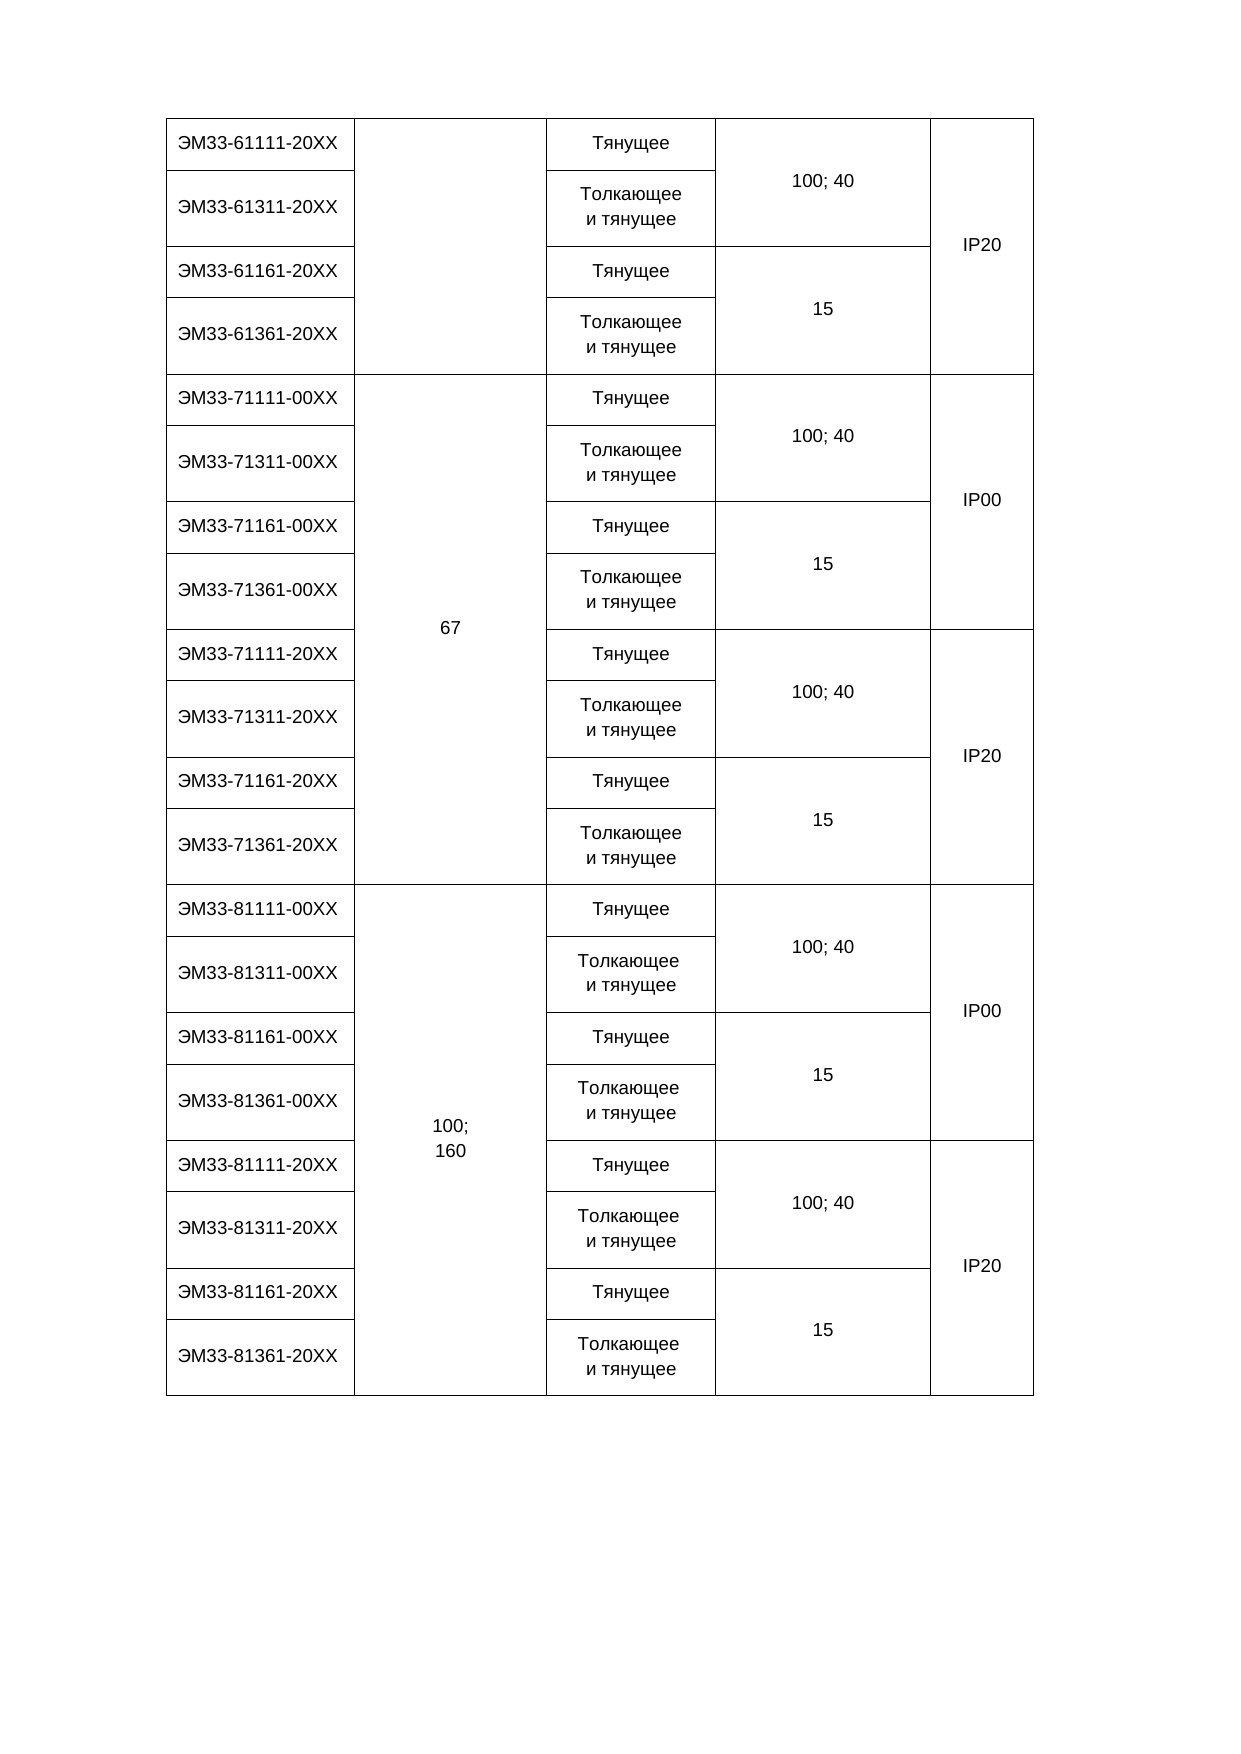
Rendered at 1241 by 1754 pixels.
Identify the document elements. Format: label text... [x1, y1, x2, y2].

table_cell Толкающее и тянущее [547, 809, 715, 884]
table_cell Тянущее [547, 1013, 715, 1063]
table_cell Толкающее и тянущее [547, 554, 715, 629]
table_cell ЭМ33-61311-20ХХ [167, 171, 354, 246]
table_cell ЭМ33-81311-00ХХ [167, 937, 354, 1012]
table_cell 100; 40 [716, 1141, 930, 1267]
table_cell ЭМ33-81361-20ХХ [167, 1320, 354, 1395]
table_cell IР00 [931, 885, 1033, 1140]
table_cell Толкающее и тянущее [547, 681, 715, 757]
table_cell Толкающее и тянущее [547, 1065, 715, 1140]
table_cell ЭМ33-61161-20ХХ [167, 247, 354, 297]
table_cell Толкающее и тянущее [547, 298, 715, 373]
table_cell 67 [355, 375, 546, 884]
table_cell Тянущее [547, 375, 715, 425]
table_cell Толкающее и тянущее [547, 937, 715, 1012]
table_cell Тянущее [547, 247, 715, 297]
table_cell Толкающее и тянущее [547, 1192, 715, 1267]
table_cell ЭМ33-81161-20ХХ [167, 1269, 354, 1319]
table_cell ЭМ33-71361-00ХХ [167, 554, 354, 629]
table_cell ЭМ33-71111-00ХХ [167, 375, 354, 425]
table_cell IР20 [931, 119, 1033, 373]
table_cell ЭМ33-81361-00ХХ [167, 1065, 354, 1140]
table_cell ЭМ33-81161-00ХХ [167, 1013, 354, 1063]
table_cell ЭМ33-81111-20ХХ [167, 1141, 354, 1191]
table_cell ЭМ33-71311-00ХХ [167, 426, 354, 501]
table_cell 15 [716, 1269, 930, 1395]
table_cell Толкающее и тянущее [547, 171, 715, 246]
table_cell ЭМ33-71361-20ХХ [167, 809, 354, 884]
table_cell Тянущее [547, 885, 715, 936]
table_cell Тянущее [547, 502, 715, 553]
table_cell 100; 40 [716, 375, 930, 501]
table_cell Толкающее и тянущее [547, 1320, 715, 1395]
table_cell ЭМ33-71111-20ХХ [167, 630, 354, 680]
table_cell 15 [716, 247, 930, 373]
table_cell IР00 [931, 375, 1033, 629]
table_cell 100; 40 [716, 119, 930, 246]
table_cell 15 [716, 1013, 930, 1140]
table_cell Тянущее [547, 1269, 715, 1319]
table_cell ЭМ33-61111-20ХХ [167, 119, 354, 169]
table_cell 100; 40 [716, 885, 930, 1012]
table_cell ЭМ33-61361-20ХХ [167, 298, 354, 373]
table_cell ЭМ33-71161-00ХХ [167, 502, 354, 553]
table_cell Тянущее [547, 758, 715, 808]
table_cell ЭМ33-71161-20ХХ [167, 758, 354, 808]
table_cell Тянущее [547, 1141, 715, 1191]
table_cell IР20 [931, 630, 1033, 884]
table_cell Толкающее и тянущее [547, 426, 715, 501]
table_cell 15 [716, 758, 930, 884]
table_cell Тянущее [547, 119, 715, 169]
table_cell 100; 160 [355, 885, 546, 1395]
table_cell ЭМ33-81311-20ХХ [167, 1192, 354, 1267]
table_cell IР20 [931, 1141, 1033, 1395]
table_cell ЭМ33-71311-20ХХ [167, 681, 354, 757]
table_cell 15 [716, 502, 930, 629]
table_cell Тянущее [547, 630, 715, 680]
table_cell 100; 40 [716, 630, 930, 757]
table_cell ЭМ33-81111-00ХХ [167, 885, 354, 936]
